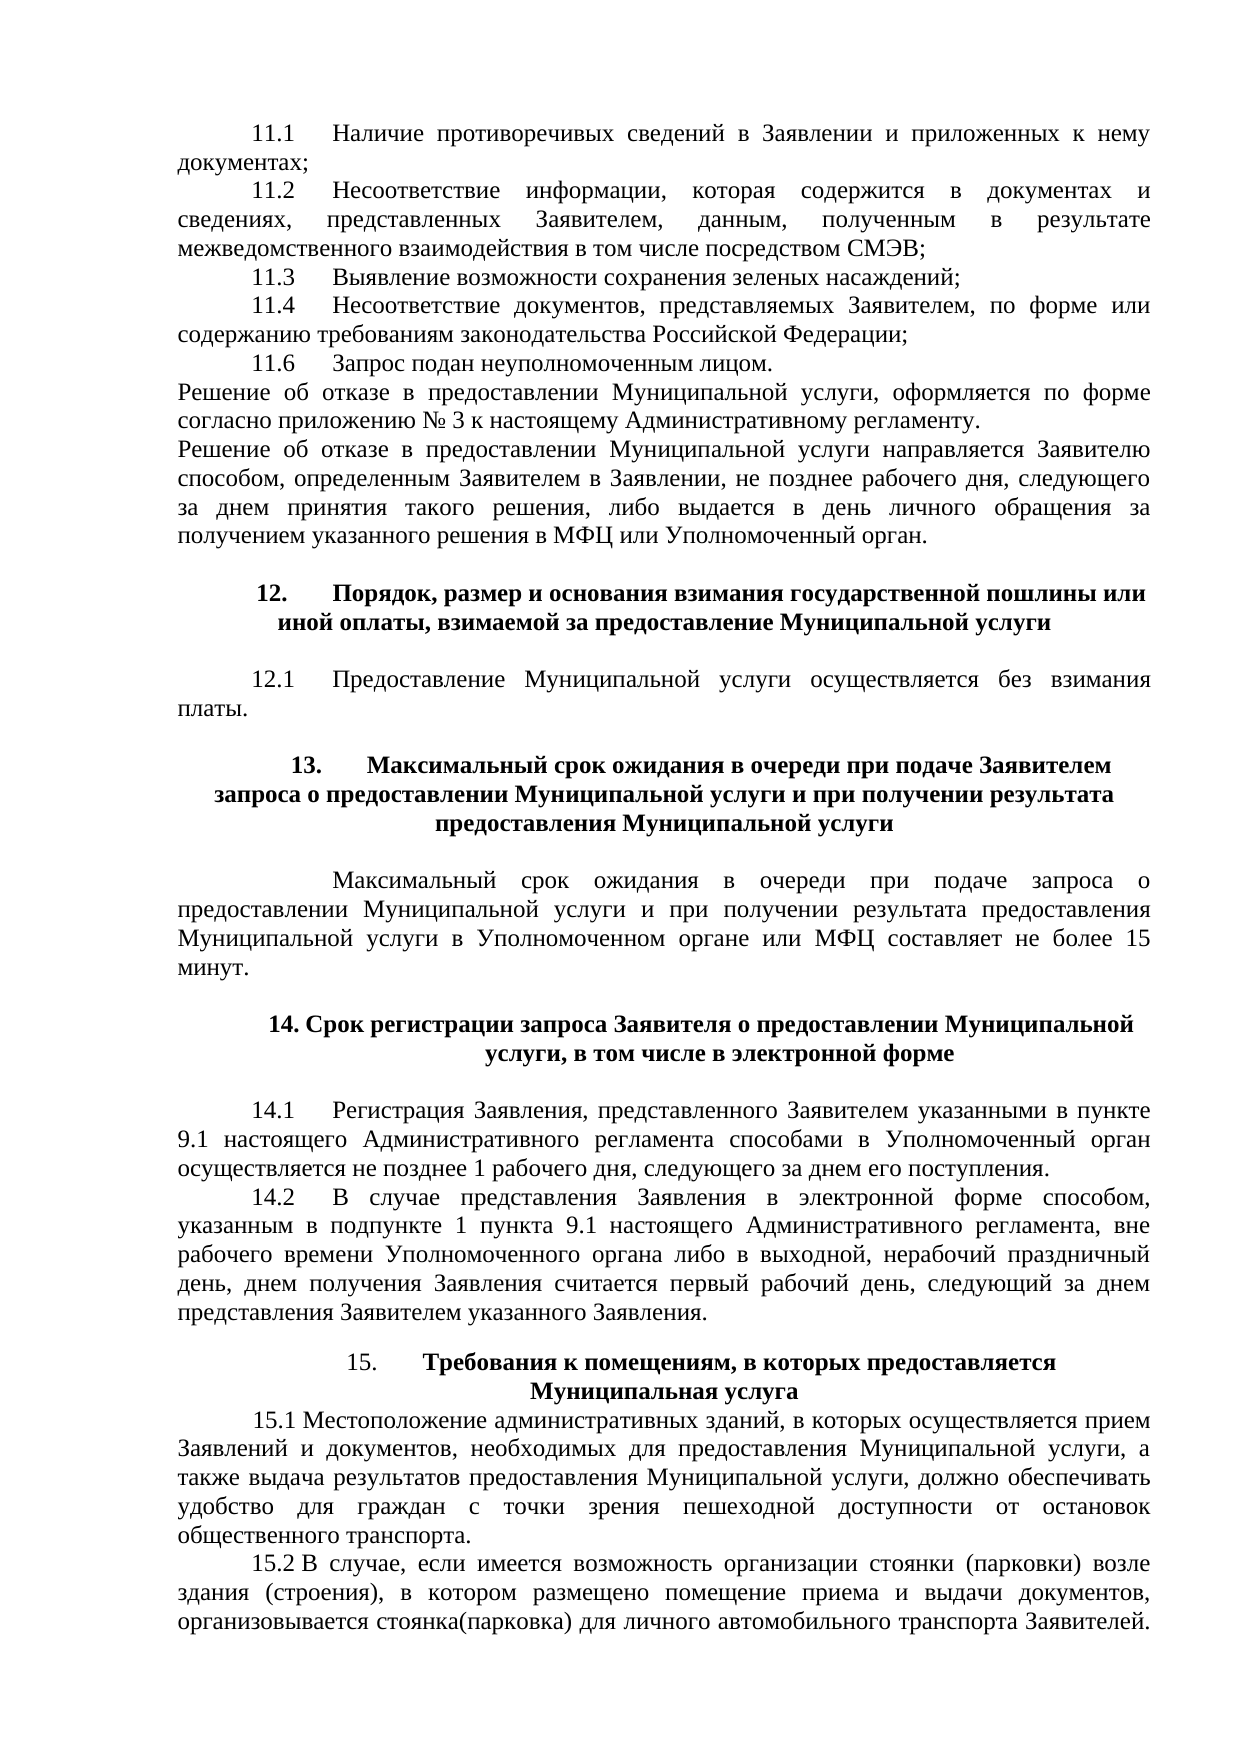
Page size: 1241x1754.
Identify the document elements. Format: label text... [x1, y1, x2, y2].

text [177, 1548, 1151, 1635]
list Несоответствие документов, представляемых Заявителем, по форме или содержанию требованиям законодательства Российской Федерации; [177, 291, 1151, 348]
list В случае представления Заявления в электронной форме способом, указанным в подпункте 1 пункта 9.1 настоящего Административного регламента, вне рабочего времени Уполномоченного органа либо в выходной, нерабочий праздничный день, днем получения Заявления считается первый рабочий день, следующий за днем представления Заявителем указанного Заявления. [177, 1182, 1151, 1326]
list Запрос подан неуполномоченным лицом. [177, 348, 1151, 377]
subtitle Максимальный срок ожидания в очереди при подаче Заявителем запроса о предоставлении Муниципальной услуги и при получении результата предоставления Муниципальной услуги [177, 751, 1151, 837]
list Несоответствие информации, которая содержится в документах и сведениях, представленных Заявителем, данным, полученным в результате межведомственного взаимодействия в том числе посредством СМЭВ; [177, 176, 1151, 262]
list Регистрация Заявления, представленного Заявителем указанными в пункте 9.1 настоящего Административного регламента способами в Уполномоченный орган осуществляется не позднее 1 рабочего дня, следующего за днем его поступления. [177, 1096, 1151, 1182]
list Решение об отказе в предоставлении Муниципальной услуги направляется Заявителю способом, определенным Заявителем в Заявлении, не позднее рабочего дня, следующего за днем принятия такого решения, либо выдается в день личного обращения за получением указанного решения в МФЦ или Уполномоченный орган. [177, 434, 1151, 549]
subtitle Порядок, размер и основания взимания государственной пошлины или иной оплаты, взимаемой за предоставление Муниципальной услуги [177, 578, 1151, 636]
list Предоставление Муниципальной услуги осуществляется без взимания платы. [177, 664, 1151, 722]
list Решение об отказе в предоставлении Муниципальной услуги, оформляется по форме согласно приложению № 3 к настоящему Административному регламенту. [177, 377, 1151, 434]
list 15.1 Местоположение административных зданий, в которых осуществляется прием Заявлений и документов, необходимых для предоставления Муниципальной услуги, а также выдача результатов предоставления Муниципальной услуги, должно обеспечивать удобство для граждан с точки зрения пешеходной доступности от остановок общественного транспорта. [177, 1405, 1151, 1548]
subtitle Требования к помещениям, в которых предоставляется Муниципальная услуга [177, 1347, 1151, 1405]
list Выявление возможности сохранения зеленых насаждений; [177, 262, 1151, 291]
list Наличие противоречивых сведений в Заявлении и приложенных к нему документах; [177, 118, 1151, 176]
subtitle Срок регистрации запроса Заявителя о предоставлении Муниципальной услуги, в том числе в электронной форме [251, 1009, 1151, 1067]
list Максимальный срок ожидания в очереди при подаче запроса о предоставлении Муниципальной услуги и при получении результата предоставления Муниципальной услуги в Уполномоченном органе или МФЦ составляет не более 15 минут. [177, 866, 1151, 981]
